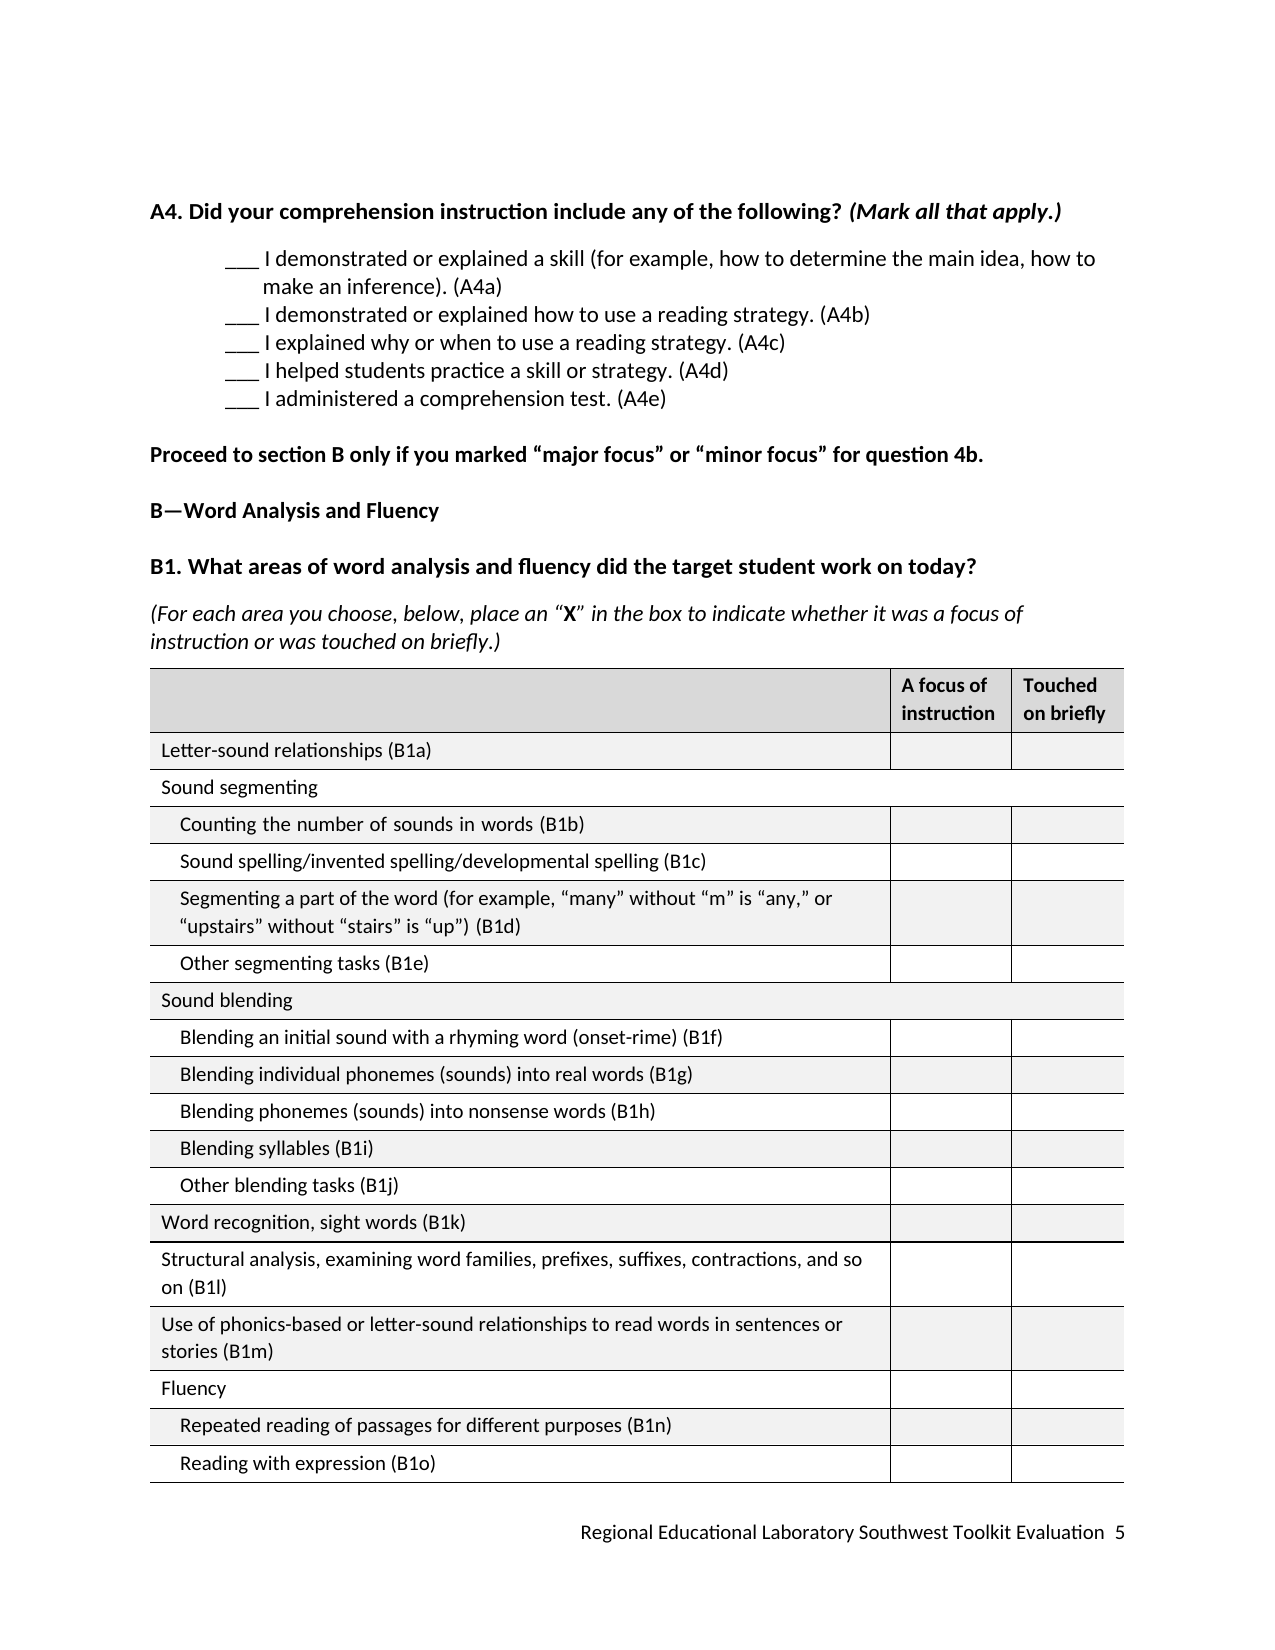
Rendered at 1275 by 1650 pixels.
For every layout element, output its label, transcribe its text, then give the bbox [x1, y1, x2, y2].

table_cell Counting the number of sounds in words (B1b) [150, 807, 890, 843]
table_cell [891, 1243, 1011, 1306]
table_cell Other segmenting tasks (B1e) [150, 946, 890, 982]
table_cell [891, 1094, 1011, 1130]
table_cell Sound segmenting [150, 770, 1124, 806]
table_cell Fluency [150, 1371, 890, 1407]
table_cell Blending individual phonemes (sounds) into real words (B1g) [150, 1057, 890, 1093]
text ___ I explained why or when to use a reading strategy. (A4c) [150, 328, 1125, 356]
table_header Touched on briefly [1012, 669, 1124, 732]
table_cell Blending syllables (B1i) [150, 1131, 890, 1167]
table_cell [1012, 1020, 1124, 1056]
table_cell [1012, 1057, 1124, 1093]
table_cell [1012, 733, 1124, 769]
table_cell [1012, 1205, 1124, 1241]
text ___ I administered a comprehension test. (A4e) [150, 384, 1125, 412]
table_cell [1012, 946, 1124, 982]
table_cell [891, 1446, 1011, 1482]
table_cell [891, 1205, 1011, 1241]
table_cell [1012, 1243, 1124, 1306]
text B1. What areas of word analysis and fluency did the target student work on today? [150, 552, 1125, 580]
text ___ I demonstrated or explained how to use a reading strategy. (A4b) [150, 300, 1125, 328]
table_cell [891, 946, 1011, 982]
table_cell [1012, 1131, 1124, 1167]
table_cell [891, 1409, 1011, 1444]
table_header [150, 669, 890, 732]
table_cell Structural analysis, examining word families, prefixes, suffixes, contractions, and so on (B1l) [150, 1243, 890, 1306]
table_cell [891, 1131, 1011, 1167]
table_cell [891, 881, 1011, 945]
table_cell Other blending tasks (B1j) [150, 1168, 890, 1204]
table_cell Repeated reading of passages for different purposes (B1n) [150, 1409, 890, 1444]
table_cell [891, 733, 1011, 769]
table_cell Reading with expression (B1o) [150, 1446, 890, 1482]
table_cell [1012, 807, 1124, 843]
table_cell Letter-sound relationships (B1a) [150, 733, 890, 769]
text (For each area you choose, below, place an “X” in the box to indicate whether it was a focus of instruction or was touched on briefly.) [150, 599, 1116, 655]
text Proceed to section B only if you marked “major focus” or “minor focus” for question 4b. [150, 440, 1125, 468]
table_cell [891, 807, 1011, 843]
table_cell [1012, 1307, 1124, 1370]
table_cell [1012, 1168, 1124, 1204]
table_cell Sound spelling/invented spelling/developmental spelling (B1c) [150, 844, 890, 880]
table_cell [891, 844, 1011, 880]
table_cell Segmenting a part of the word (for example, “many” without “m” is “any,” or “upstairs” without “stairs” is “up”) (B1d) [150, 881, 890, 945]
table_cell [891, 1020, 1011, 1056]
text ___ I demonstrated or explained a skill (for example, how to determine the main idea, how to make an inference). (A4a) [225, 244, 1125, 300]
table_cell [1012, 1094, 1124, 1130]
text B—Word Analysis and Fluency [150, 496, 1125, 524]
table_cell [891, 1371, 1011, 1407]
table_cell Use of phonics-based or letter-sound relationships to read words in sentences or stories (B1m) [150, 1307, 890, 1370]
table_cell Word recognition, sight words (B1k) [150, 1205, 890, 1241]
table_cell Blending phonemes (sounds) into nonsense words (B1h) [150, 1094, 890, 1130]
table_cell Sound blending [150, 983, 1124, 1019]
table_cell [1012, 881, 1124, 945]
table_cell [1012, 1409, 1124, 1444]
table_cell [891, 1168, 1011, 1204]
table_cell Blending an initial sound with a rhyming word (onset-rime) (B1f) [150, 1020, 890, 1056]
text ___ I helped students practice a skill or strategy. (A4d) [150, 356, 1125, 384]
text A4. Did your comprehension instruction include any of the following? (Mark all that apply.) [150, 197, 1125, 225]
table_cell [891, 1057, 1011, 1093]
table_header A focus of instruction [891, 669, 1011, 732]
table_cell [1012, 1371, 1124, 1407]
table_cell [891, 1307, 1011, 1370]
table_cell [1012, 844, 1124, 880]
table_cell [1012, 1446, 1124, 1482]
